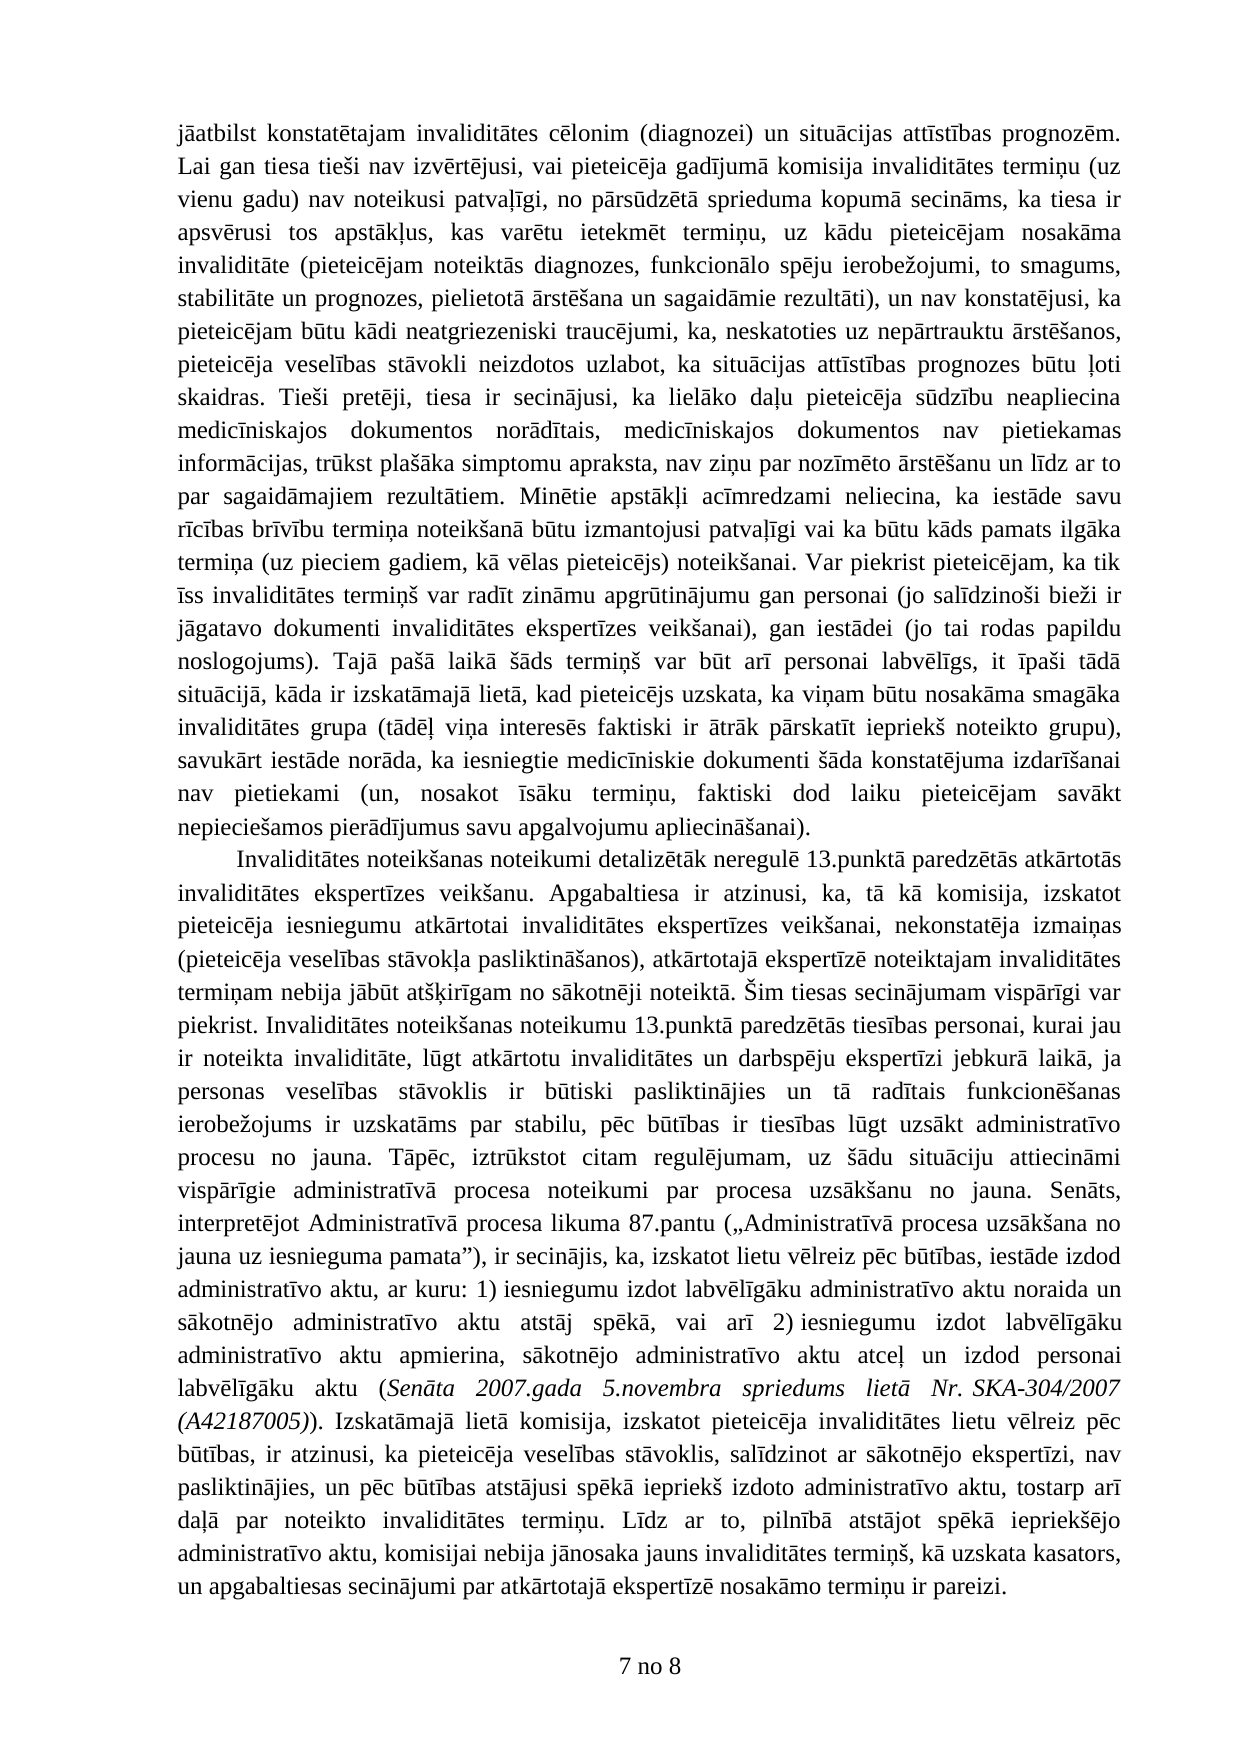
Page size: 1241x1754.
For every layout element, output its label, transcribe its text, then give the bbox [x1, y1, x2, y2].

text Invaliditātes noteikšanas noteikumi detalizētāk neregulē 13.punktā paredzētās atkārtotās invaliditātes ekspertīzes veikšanu. Apgabaltiesa ir atzinusi, ka, tā kā komisija, izskatot pieteicēja iesniegumu atkārtotai invaliditātes ekspertīzes veikšanai, nekonstatēja izmaiņas (pieteicēja veselības stāvokļa pasliktināšanos), atkārtotajā ekspertīzē noteiktajam invaliditātes termiņam nebija jābūt atšķirīgam no sākotnēji noteiktā. Šim tiesas secinājumam vispārīgi var piekrist. Invaliditātes noteikšanas noteikumu 13.punktā paredzētās tiesības personai, kurai jau ir noteikta invaliditāte, lūgt atkārtotu invaliditātes un darbspēju ekspertīzi jebkurā laikā, ja personas veselības stāvoklis ir būtiski pasliktinājies un tā radītais funkcionēšanas ierobežojums ir uzskatāms par stabilu, pēc būtības ir tiesības lūgt uzsākt administratīvo procesu no jauna. Tāpēc, iztrūkstot citam regulējumam, uz šādu situāciju attiecināmi vispārīgie administratīvā procesa noteikumi par procesa uzsākšanu no jauna. Senāts, interpretējot Administratīvā procesa likuma 87.pantu („Administratīvā procesa uzsākšana no jauna uz iesnieguma pamata”), ir secinājis, ka, izskatot lietu vēlreiz pēc būtības, iestāde izdod administratīvo aktu, ar kuru: 1) iesniegumu izdot labvēlīgāku administratīvo aktu noraida un sākotnējo administratīvo aktu atstāj spēkā, vai arī 2) iesniegumu izdot labvēlīgāku administratīvo aktu apmierina, sākotnējo administratīvo aktu atceļ un izdod personai labvēlīgāku aktu (Senāta 2007.gada 5.novembra spriedums lietā Nr. SKA-304/2007 (A42187005)). Izskatāmajā lietā komisija, izskatot pieteicēja invaliditātes lietu vēlreiz pēc būtības, ir atzinusi, ka pieteicēja veselības stāvoklis, salīdzinot ar sākotnējo ekspertīzi, nav pasliktinājies, un pēc būtības atstājusi spēkā iepriekš izdoto administratīvo aktu, tostarp arī daļā par noteikto invaliditātes termiņu. Līdz ar to, pilnībā atstājot spēkā iepriekšējo administratīvo aktu, komisijai nebija jānosaka jauns invaliditātes termiņš, kā uzskata kasators, un apgabaltiesas secinājumi par atkārtotajā ekspertīzē nosakāmo termiņu ir pareizi. [177, 844, 1122, 1600]
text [177, 118, 1122, 840]
